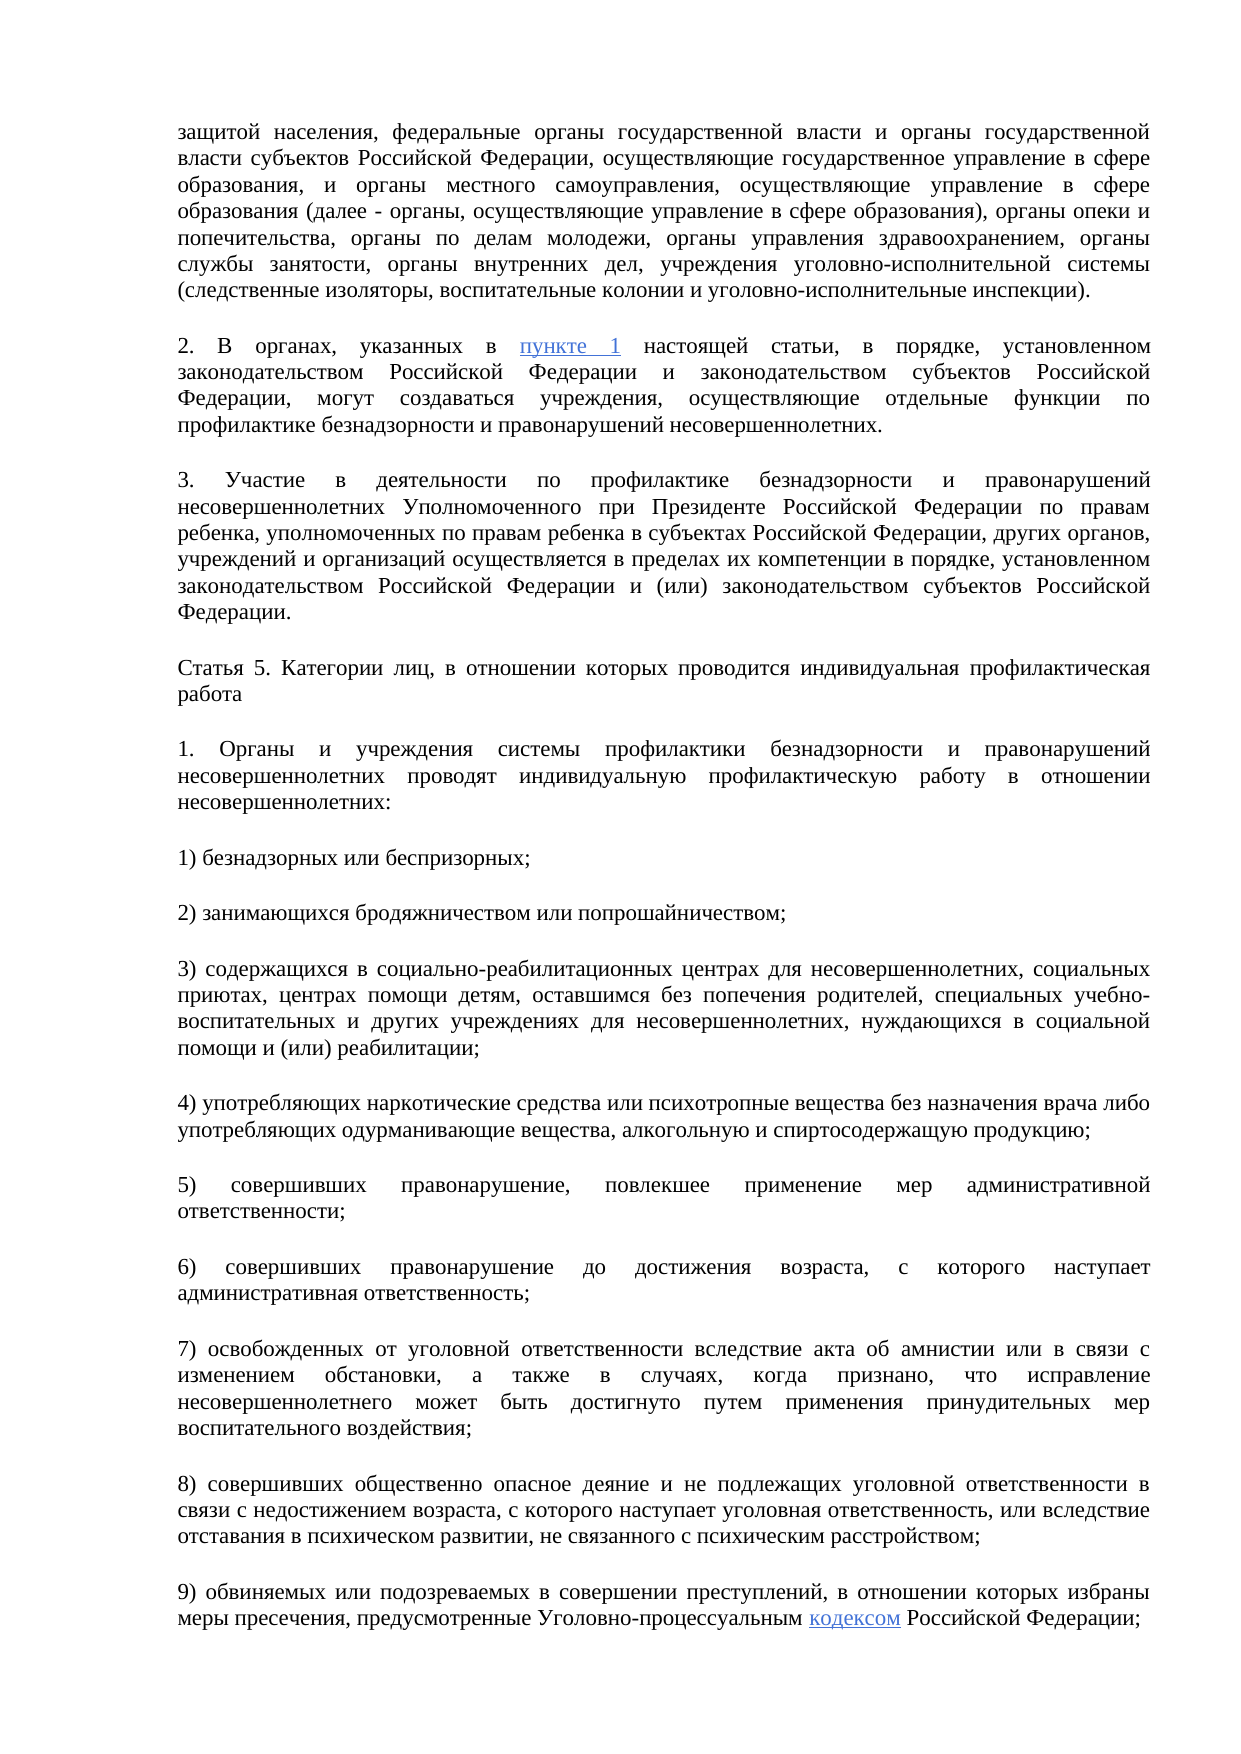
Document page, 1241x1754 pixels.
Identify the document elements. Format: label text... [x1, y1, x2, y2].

text 3. Участие в деятельности по профилактике безнадзорности и правонарушений несовершеннолетних Уполномоченного при Президенте Российской Федерации по правам ребенка, уполномоченных по правам ребенка в субъектах Российской Федерации, других органов, учреждений и организаций осуществляется в пределах их компетенции в порядке, установленном законодательством Российской Федерации и (или) законодательством субъектов Российской Федерации. [177, 466, 1152, 624]
text 2. В органах, указанных в пункте 1 настоящей статьи, в порядке, установленном законодательством Российской Федерации и законодательством субъектов Российской Федерации, могут создаваться учреждения, осуществляющие отдельные функции по профилактике безнадзорности и правонарушений несовершеннолетних. [177, 332, 1152, 437]
text 2) занимающихся бродяжничеством или попрошайничеством; [177, 899, 1152, 926]
text 1) безнадзорных или беспризорных; [177, 844, 1152, 870]
text 5) совершивших правонарушение, повлекшее применение мер административной ответственности; [177, 1171, 1152, 1224]
text 3) содержащихся в социально-реабилитационных центрах для несовершеннолетних, социальных приютах, центрах помощи детям, оставшимся без попечения родителей, специальных учебно-воспитательных и других учреждениях для несовершеннолетних, нуждающихся в социальной помощи и (или) реабилитации; [177, 955, 1152, 1060]
text Статья 5. Категории лиц, в отношении которых проводится индивидуальная профилактическая работа [177, 654, 1152, 706]
text 6) совершивших правонарушение до достижения возраста, с которого наступает административная ответственность; [177, 1253, 1152, 1306]
text 8) совершивших общественно опасное деяние и не подлежащих уголовной ответственности в связи с недостижением возраста, с которого наступает уголовная ответственность, или вследствие отставания в психическом развитии, не связанного с психическим расстройством; [177, 1469, 1152, 1549]
text 4) употребляющих наркотические средства или психотропные вещества без назначения врача либо употребляющих одурманивающие вещества, алкогольную и спиртосодержащую продукцию; [177, 1089, 1152, 1142]
text 1. Органы и учреждения системы профилактики безнадзорности и правонарушений несовершеннолетних проводят индивидуальную профилактическую работу в отношении несовершеннолетних: [177, 736, 1152, 814]
text 7) освобожденных от уголовной ответственности вследствие акта об амнистии или в связи с изменением обстановки, а также в случаях, когда признано, что исправление несовершеннолетнего может быть достигнуто путем применения принудительных мер воспитательного воздействия; [177, 1335, 1152, 1440]
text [177, 118, 1152, 303]
text 9) обвиняемых или подозреваемых в совершении преступлений, в отношении которых избраны меры пресечения, предусмотренные Уголовно-процессуальным кодексом Российской Федерации; [177, 1578, 1152, 1631]
